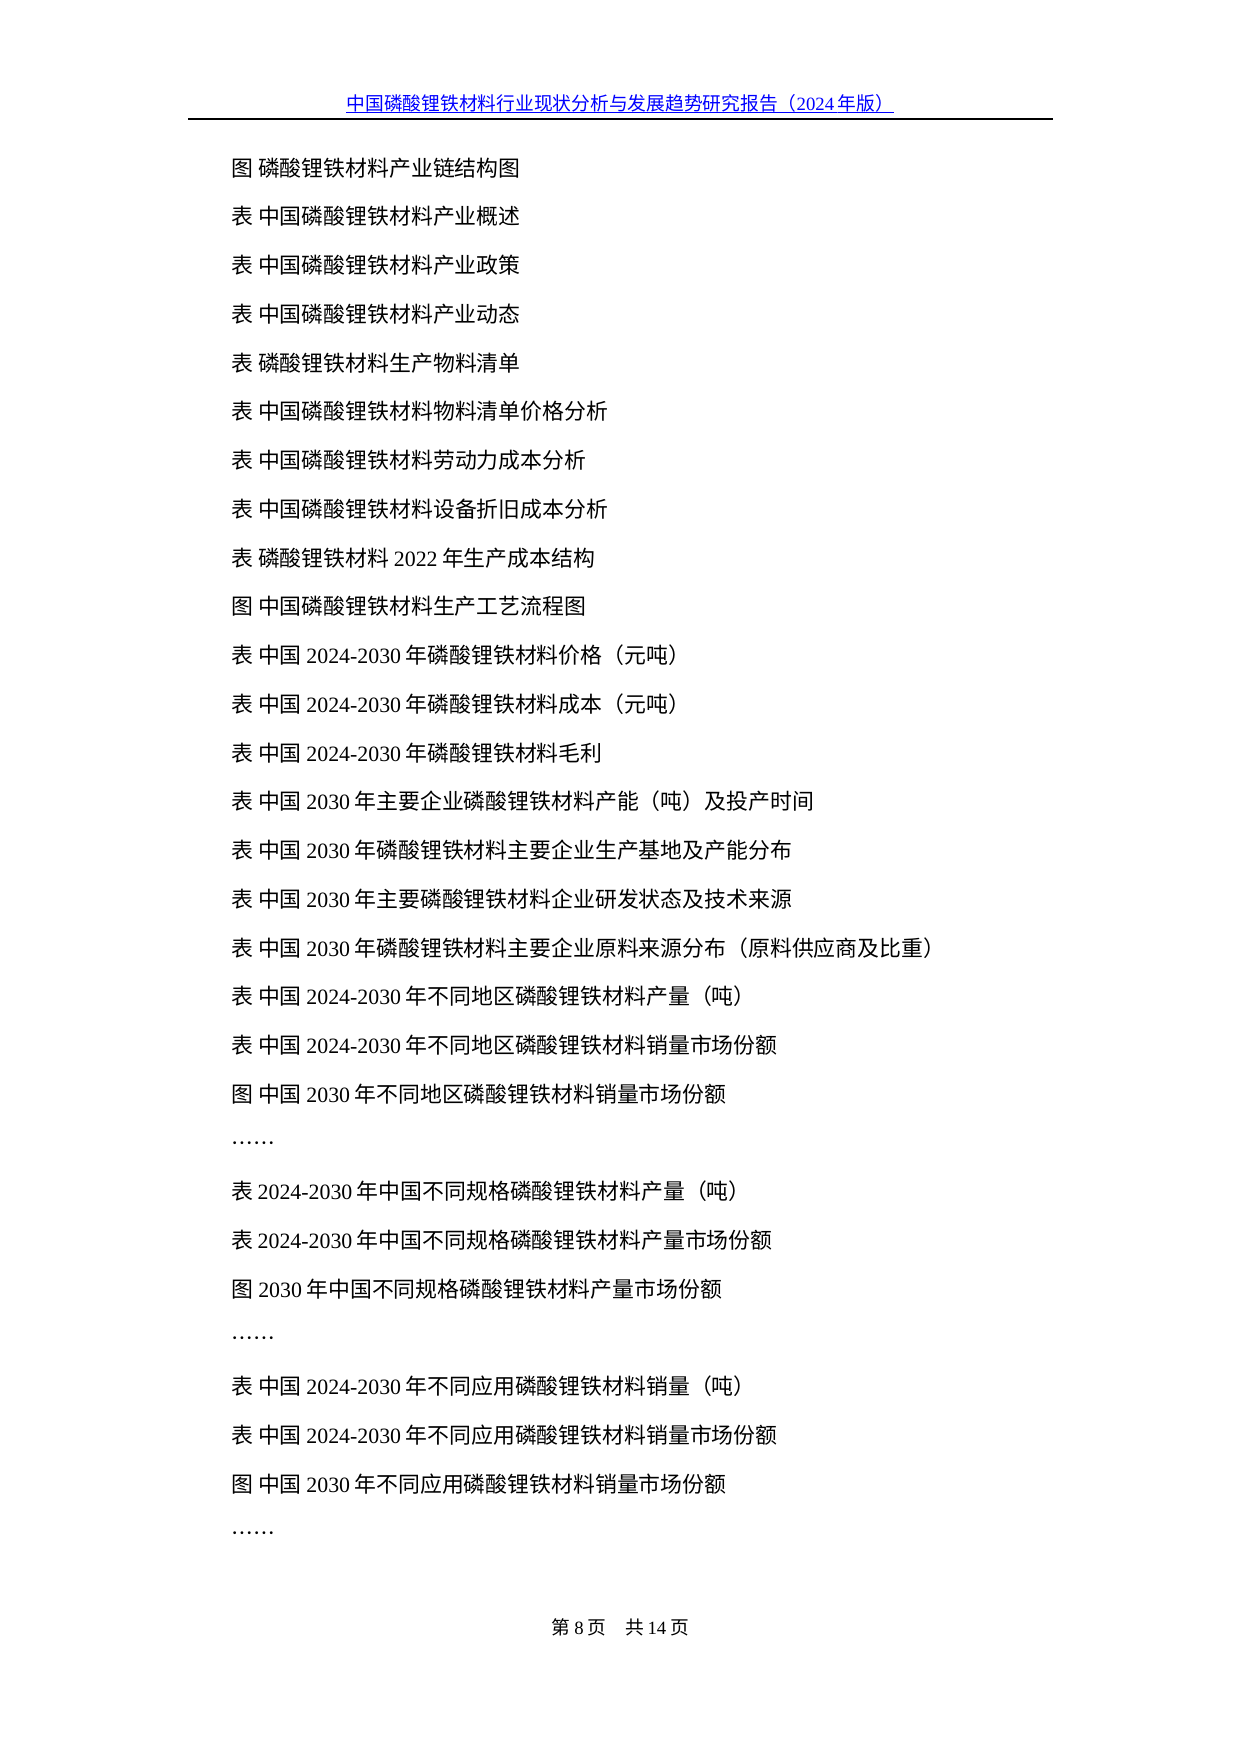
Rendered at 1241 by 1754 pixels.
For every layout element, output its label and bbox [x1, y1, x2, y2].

text [187, 150, 1053, 1548]
